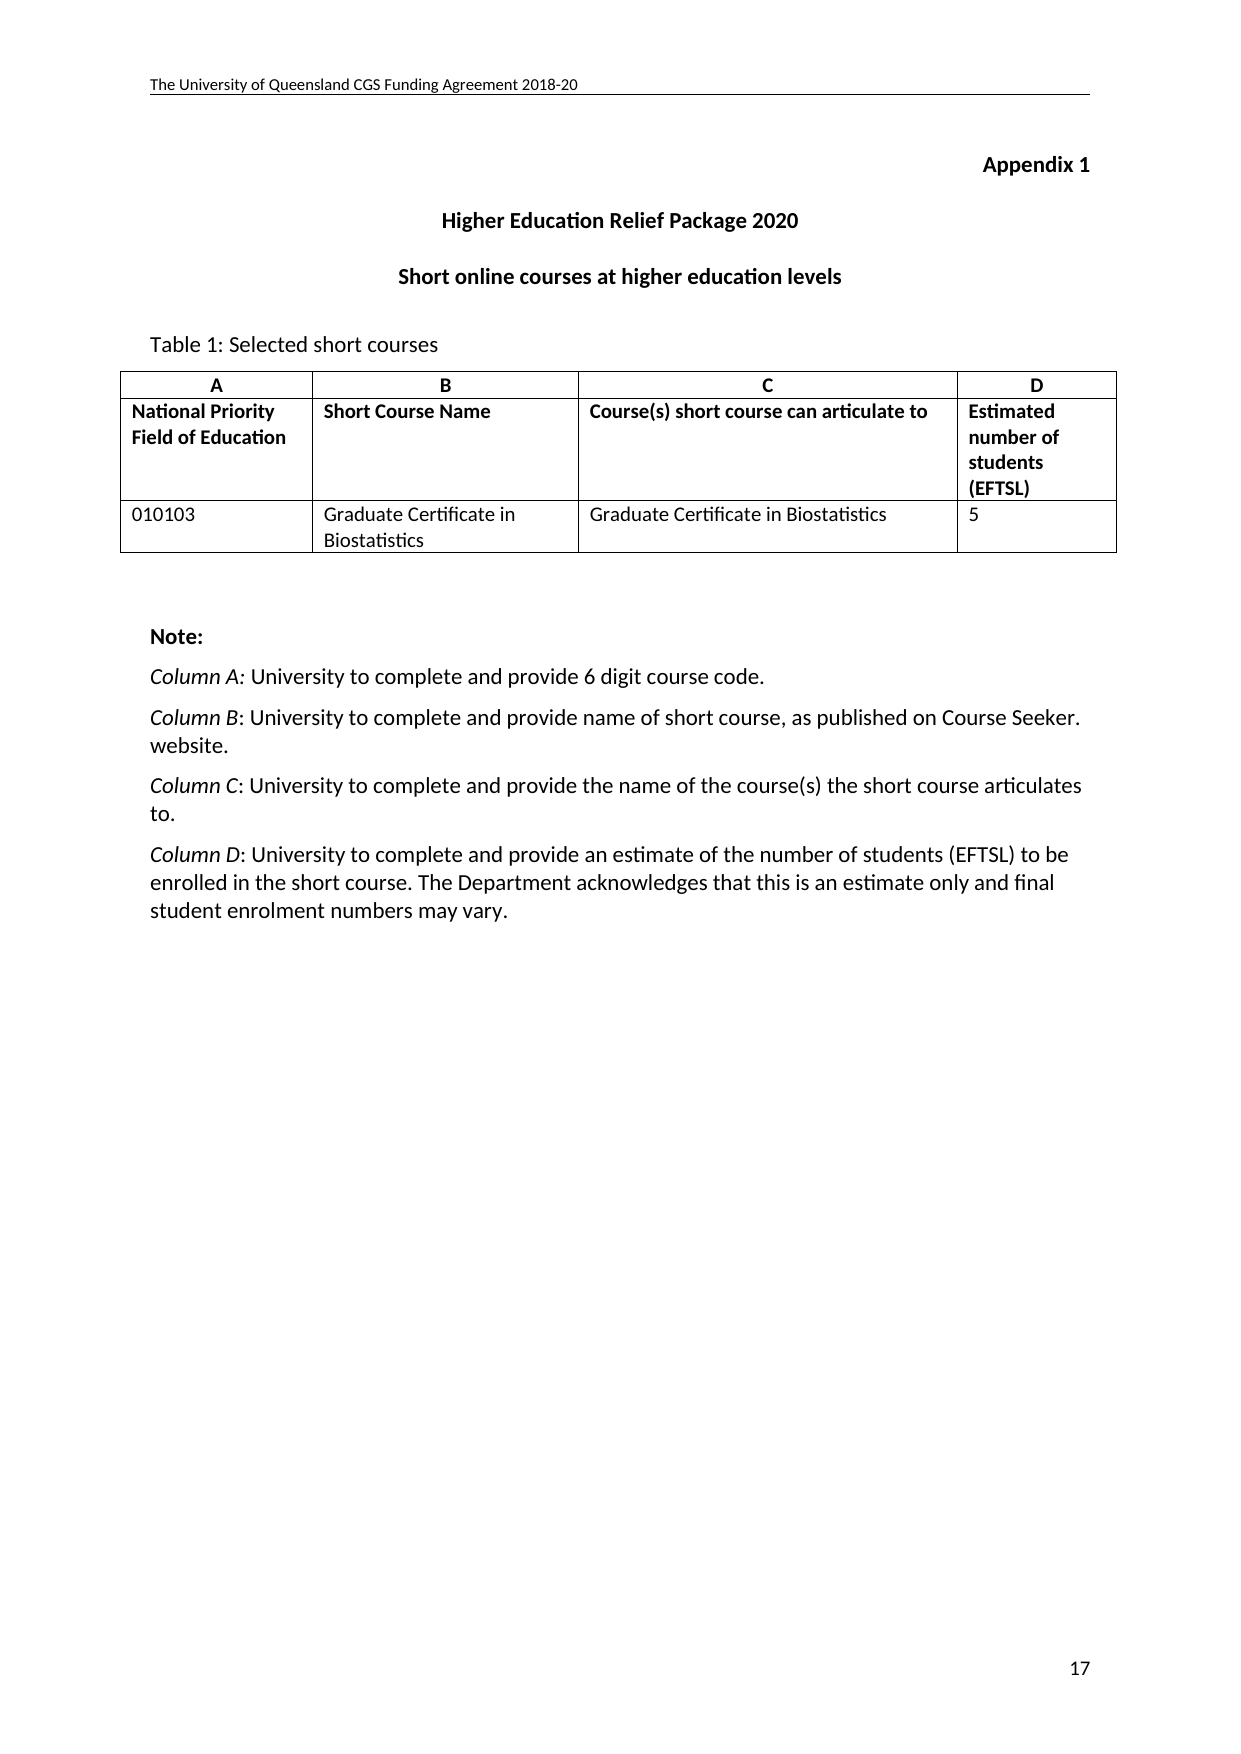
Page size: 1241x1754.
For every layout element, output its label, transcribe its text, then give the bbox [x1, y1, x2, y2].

text Table 1: Selected short courses [150, 331, 1090, 359]
text Column A: University to complete and provide 6 digit course code. [150, 662, 1090, 690]
text Higher Education Relief Package 2020 [150, 206, 1090, 234]
table_header D [958, 372, 1116, 398]
table_cell 5 [958, 501, 1116, 552]
table_cell Course(s) short course can articulate to [579, 399, 957, 500]
text Note: [150, 622, 1090, 650]
table_header C [579, 372, 957, 398]
table_cell National Priority Field of Education [121, 399, 312, 500]
table_cell Estimated number of students (EFTSL) [958, 399, 1116, 500]
table_cell Graduate Certificate in Biostatistics [313, 501, 578, 552]
table_cell 010103 [121, 501, 312, 552]
text Short online courses at higher education levels [150, 262, 1090, 290]
text Column B: University to complete and provide name of short course, as published on Course Seeker. website. [150, 703, 1090, 759]
text Column D: University to complete and provide an estimate of the number of students (EFTSL) to be enrolled in the short course. The Department acknowledges that this is an estimate only and final student enrolment numbers may vary. [150, 840, 1090, 924]
table_header A [121, 372, 312, 398]
text Appendix 1 [150, 150, 1090, 178]
text Column C: University to complete and provide the name of the course(s) the short course articulates to. [150, 771, 1090, 827]
table_cell Short Course Name [313, 399, 578, 500]
table_header B [313, 372, 578, 398]
table_cell Graduate Certificate in Biostatistics [579, 501, 957, 552]
